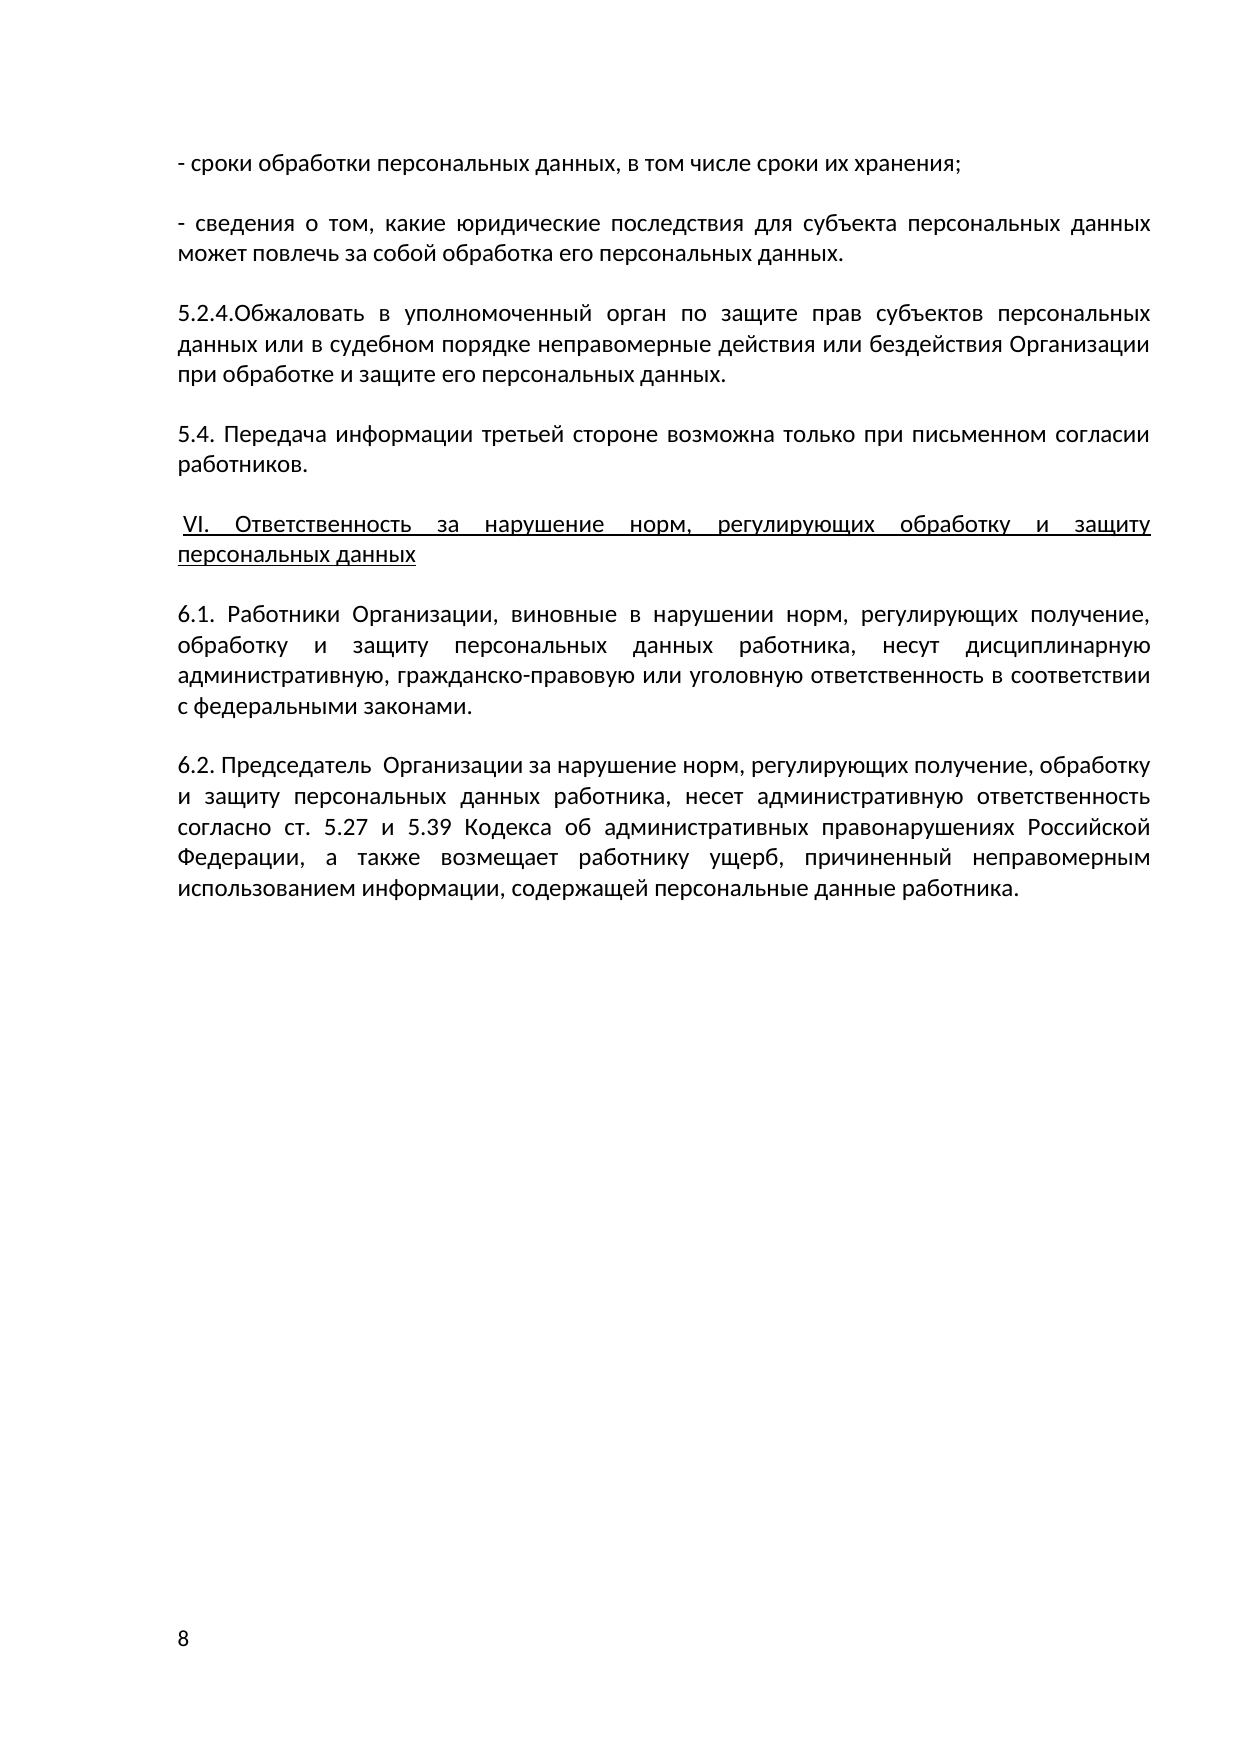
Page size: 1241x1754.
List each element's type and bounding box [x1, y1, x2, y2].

table_cell [177, 118, 1152, 902]
